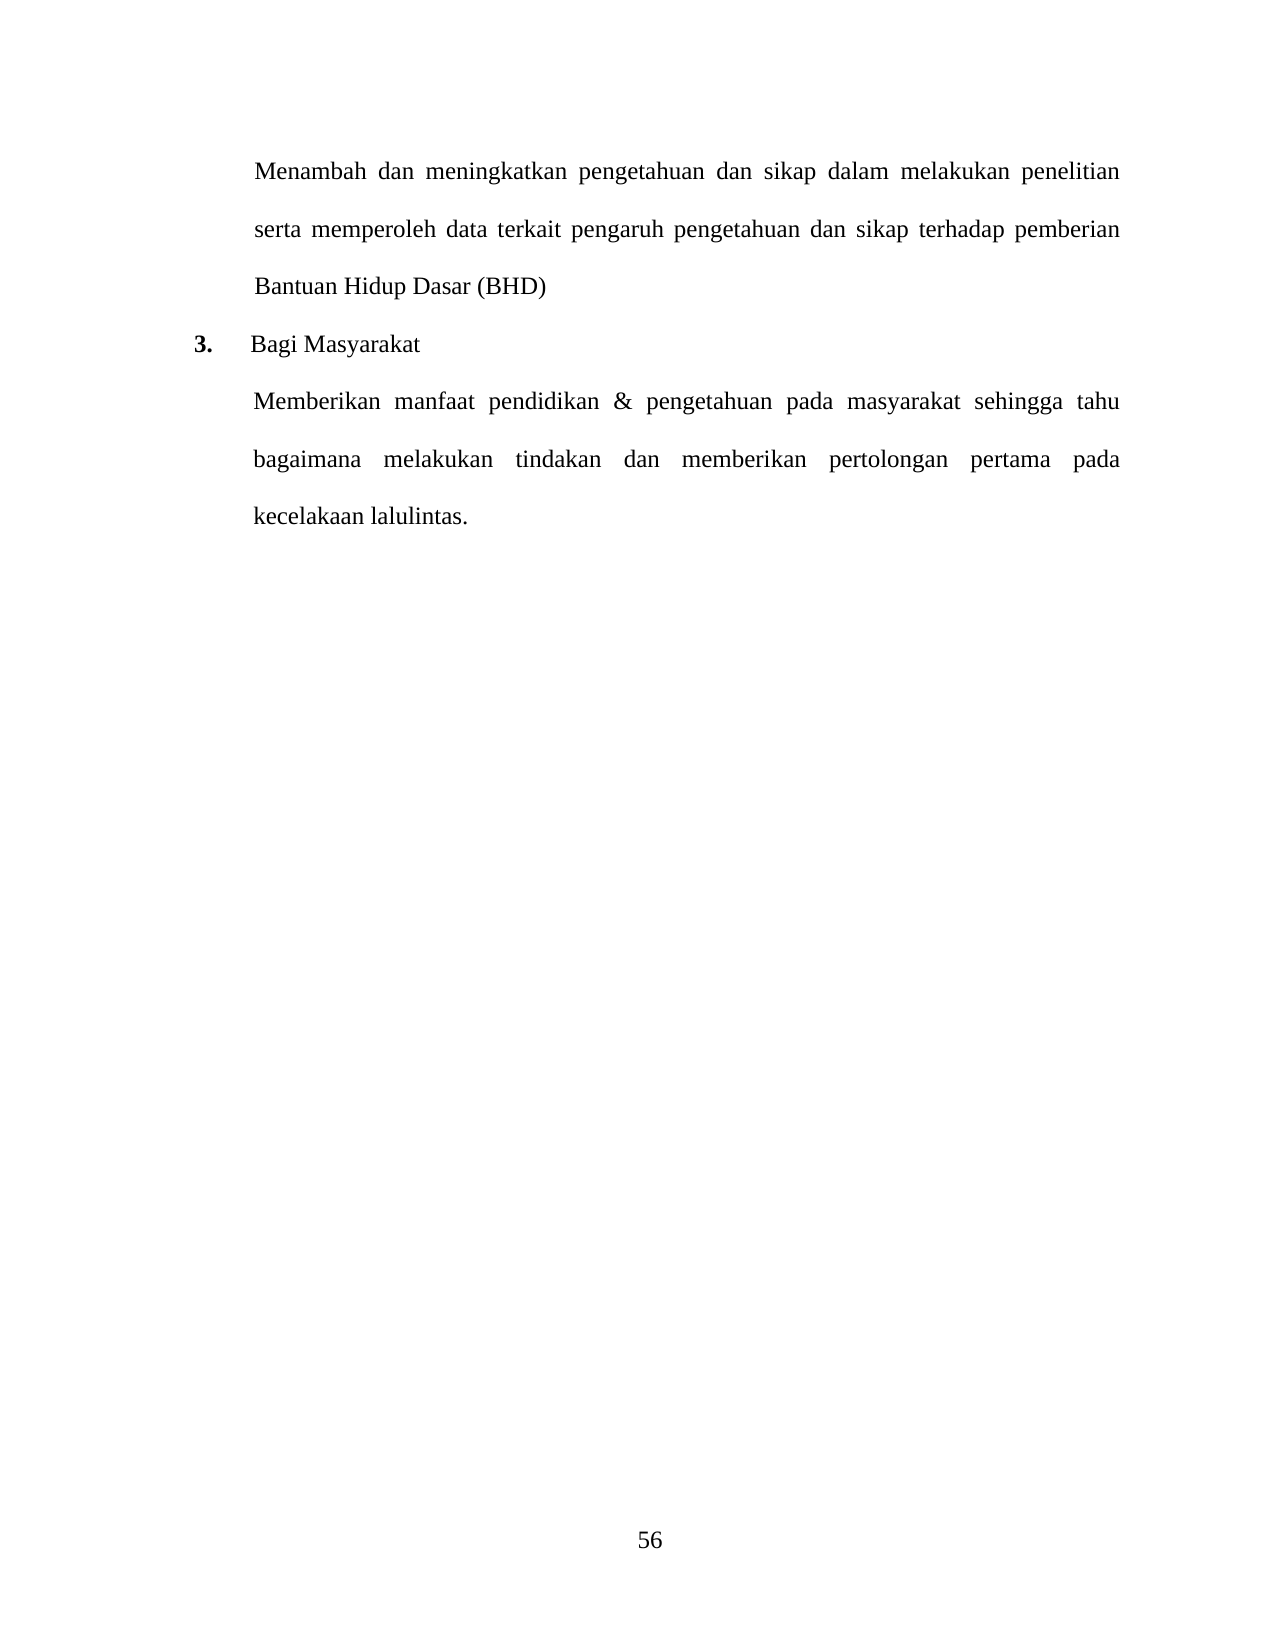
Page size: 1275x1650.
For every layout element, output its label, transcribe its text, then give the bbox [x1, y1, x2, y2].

list 3. Bagi Masyarakat [194, 329, 1121, 357]
list Memberikan manfaat pendidikan & pengetahuan pada masyarakat sehingga tahu bagaimana melakukan tindakan dan memberikan pertolongan pertama pada kecelakaan lalulintas. [253, 386, 1121, 530]
list Menambah dan meningkatkan pengetahuan dan sikap dalam melakukan penelitian serta memperoleh data terkait pengaruh pengetahuan dan sikap terhadap pemberian Bantuan Hidup Dasar (BHD) [254, 156, 1121, 300]
